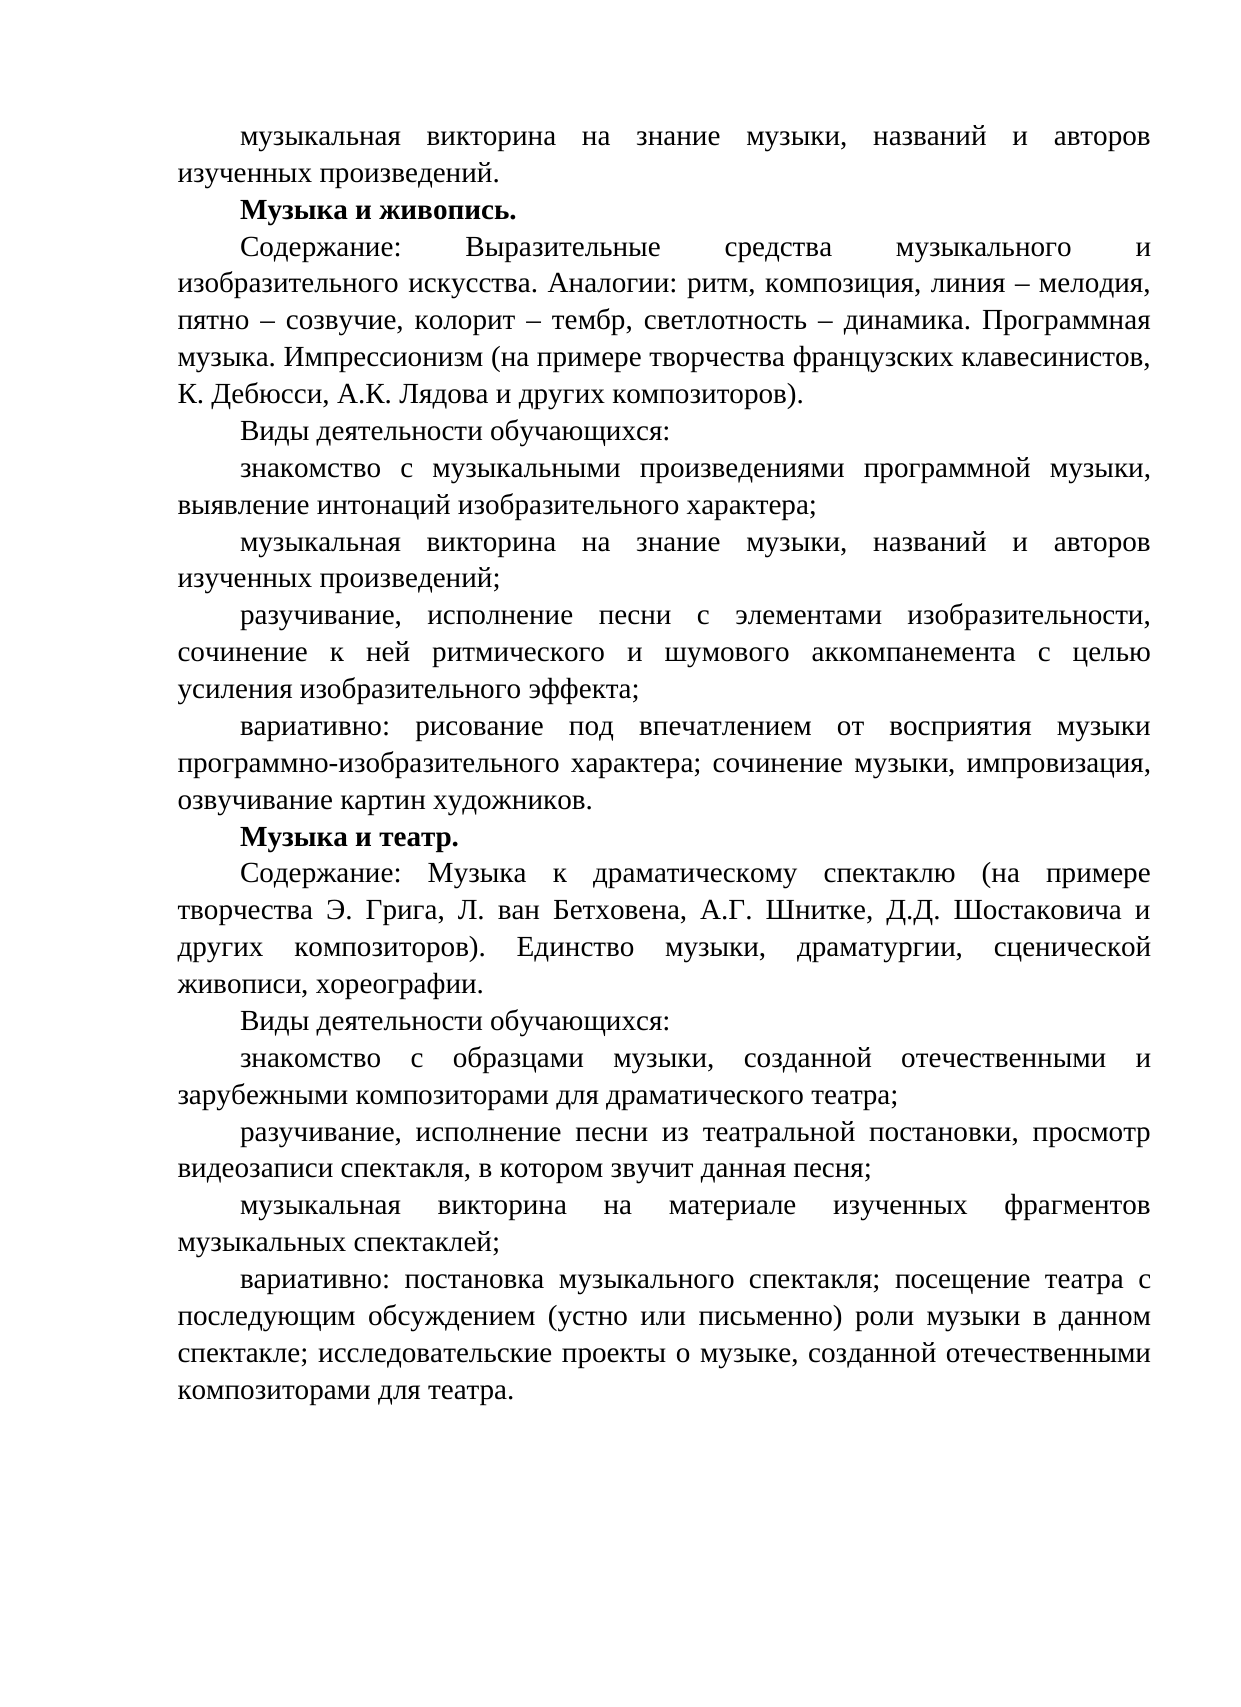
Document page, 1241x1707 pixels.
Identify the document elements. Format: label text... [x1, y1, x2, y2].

text разучивание, исполнение песни с элементами изобразительности, сочинение к ней ритмического и шумового аккомпанемента с целью усиления изобразительного эффекта; [177, 597, 1152, 705]
text знакомство с музыкальными произведениями программной музыки, выявление интонаций изобразительного характера; [177, 450, 1152, 520]
text Музыка и живопись. [177, 192, 1152, 225]
text музыкальная викторина на знание музыки, названий и авторов изученных произведений. [177, 118, 1152, 188]
text Виды деятельности обучающихся: [177, 413, 1152, 447]
text Содержание: Музыка к драматическому спектаклю (на примере творчества Э. Грига, Л. ван Бетховена, А.Г. Шнитке, Д.Д. Шостаковича и других композиторов). Единство музыки, драматургии, сценической живописи, хореографии. [177, 856, 1152, 1000]
text знакомство с образцами музыки, созданной отечественными и зарубежными композиторами для драматического театра; [177, 1040, 1152, 1110]
text вариативно: постановка музыкального спектакля; посещение театра с последующим обсуждением (устно или письменно) роли музыки в данном спектакле; исследовательские проекты о музыке, созданной отечественными композиторами для театра. [177, 1261, 1152, 1405]
text Виды деятельности обучающихся: [177, 1003, 1152, 1037]
text Содержание: Выразительные средства музыкального и изобразительного искусства. Аналогии: ритм, композиция, линия – мелодия, пятно – созвучие, колорит – тембр, светлотность – динамика. Программная музыка. Импрессионизм (на примере творчества французских клавесинистов, К. Дебюсси, А.К. Лядова и других композиторов). [177, 229, 1152, 410]
text музыкальная викторина на материале изученных фрагментов музыкальных спектаклей; [177, 1187, 1152, 1258]
text музыкальная викторина на знание музыки, названий и авторов изученных произведений; [177, 524, 1152, 594]
text вариативно: рисование под впечатлением от восприятия музыки программно-изобразительного характера; сочинение музыки, импровизация, озвучивание картин художников. [177, 708, 1152, 815]
text разучивание, исполнение песни из театральной постановки, просмотр видеозаписи спектакля, в котором звучит данная песня; [177, 1114, 1152, 1184]
text Музыка и театр. [177, 819, 1152, 852]
